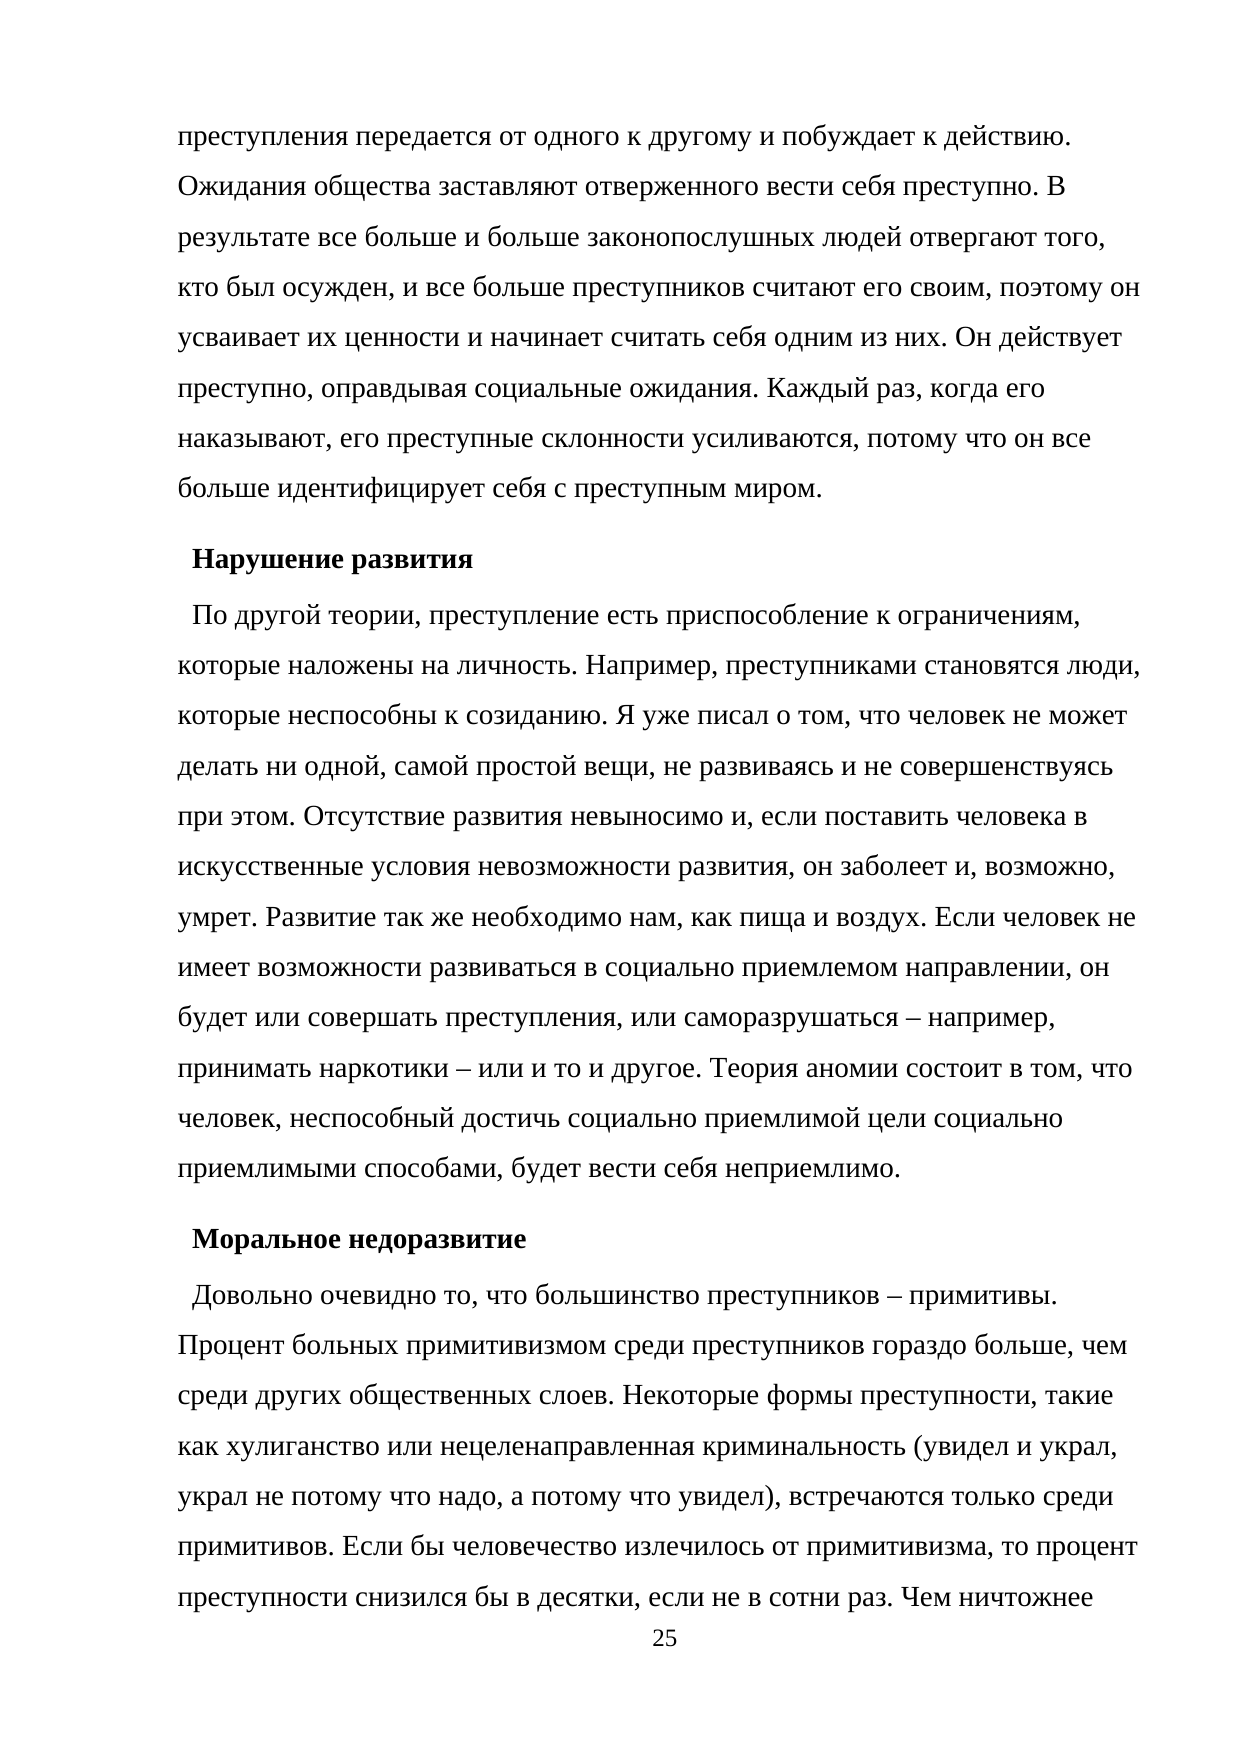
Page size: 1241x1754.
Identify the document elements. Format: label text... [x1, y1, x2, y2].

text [177, 118, 1152, 504]
subtitle Моральное недоразвитие [177, 1221, 1144, 1255]
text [177, 1277, 1152, 1612]
text По другой теории, преступление есть приспособление к ограничениям, которые наложены на личность. Например, преступниками становятся люди, которые неспособны к созиданию. Я уже писал о том, что человек не может делать ни одной, самой простой вещи, не развиваясь и не совершенствуясь при этом. Отсутствие развития невыносимо и, если поставить человека в искусственные условия невозможности развития, он заболеет и, возможно, умрет. Развитие так же необходимо нам, как пища и воздух. Если человек не имеет возможности развиваться в социально приемлемом направлении, он будет или совершать преступления, или саморазрушаться – например, принимать наркотики – или и то и другое. Теория аномии состоит в том, что человек, неспособный достичь социально приемлимой цели социально приемлимыми способами, будет вести себя неприемлимо. [177, 597, 1152, 1184]
subtitle Нарушение развития [177, 541, 1144, 575]
